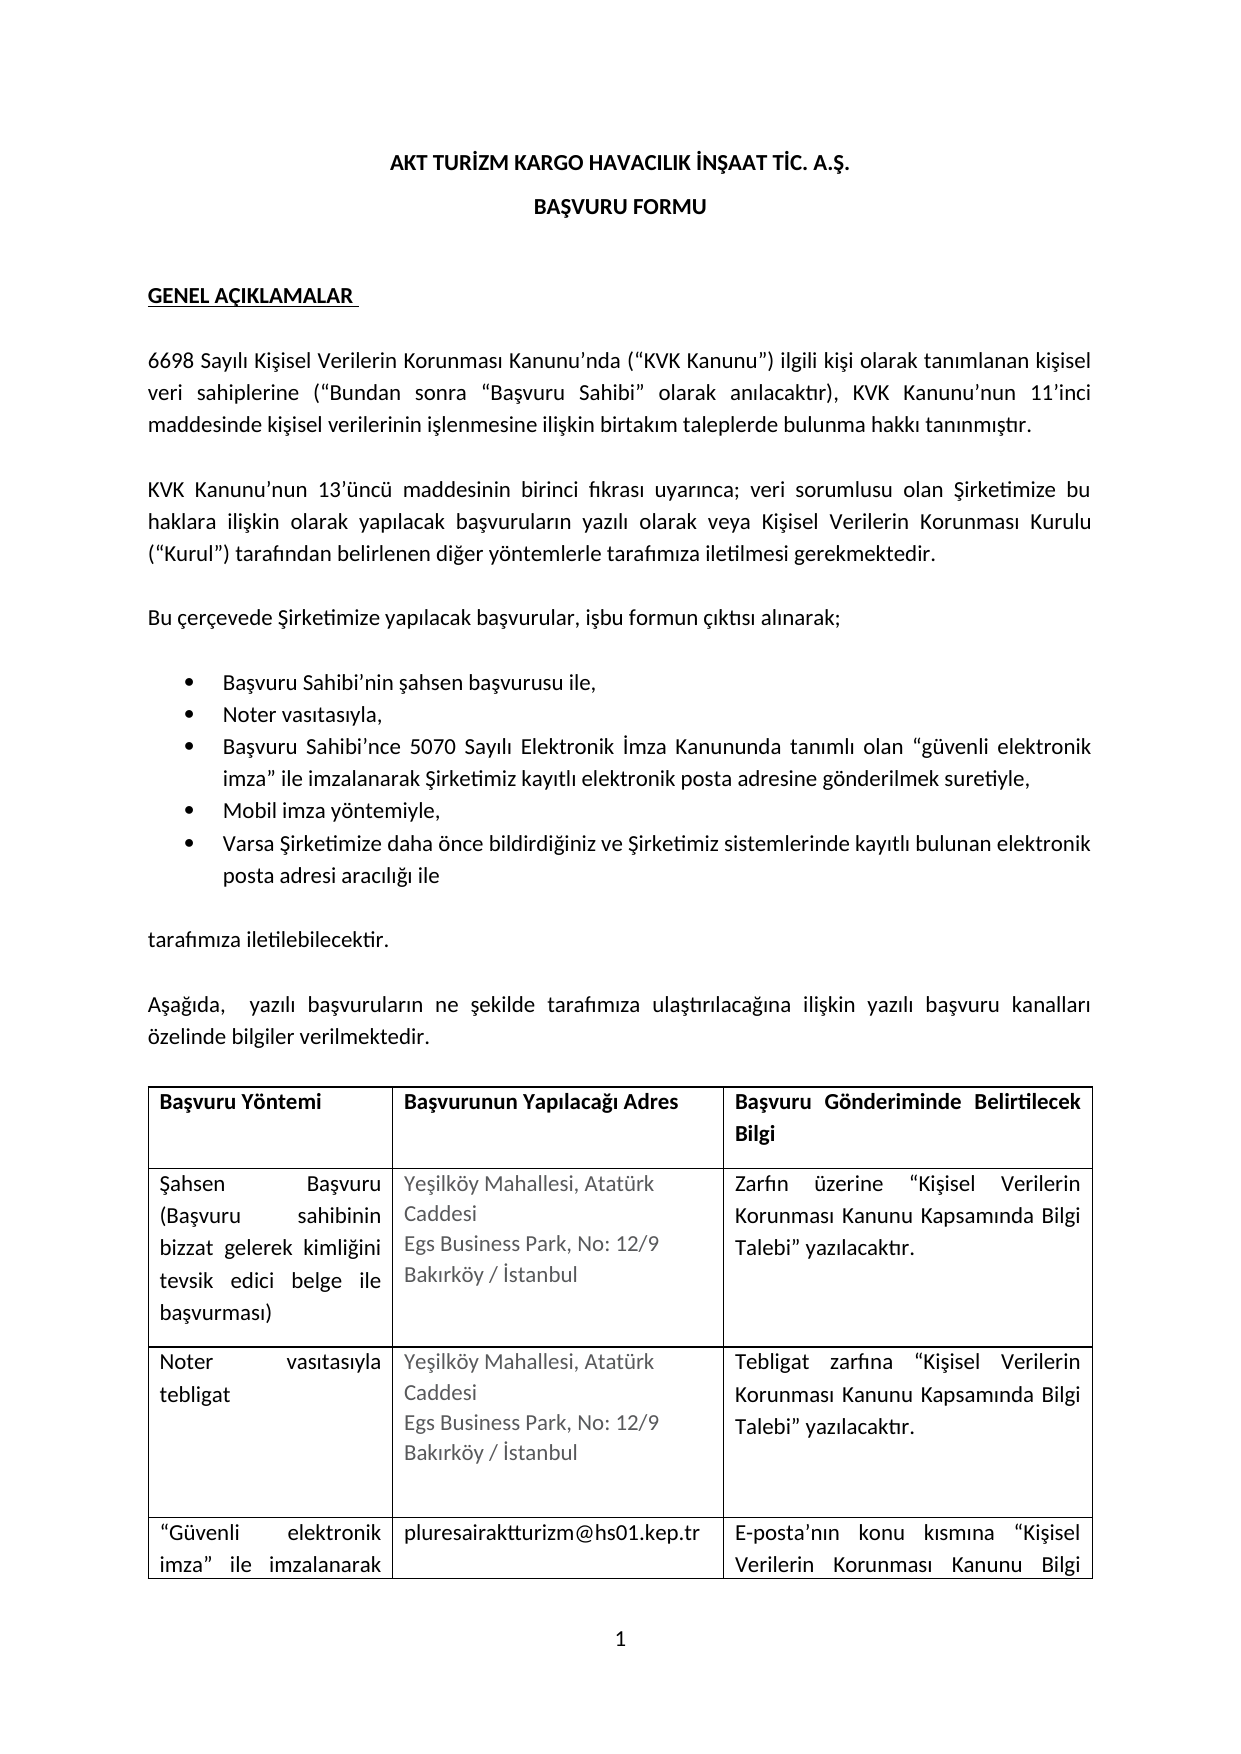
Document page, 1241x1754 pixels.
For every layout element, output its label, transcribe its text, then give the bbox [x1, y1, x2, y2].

table_header Başvuru Yöntemi [149, 1088, 392, 1168]
text Bu çerçevede Şirketimize yapılacak başvurular, işbu formun çıktısı alınarak; [148, 603, 1093, 632]
text AKT TURİZM KARGO HAVACILIK İNŞAAT TİC. A.Ş. [148, 148, 1093, 176]
table_cell Yeşilköy Mahallesi, Atatürk Caddesi Egs Business Park, No: 12/9 Bakırköy / İstanbul [393, 1169, 723, 1346]
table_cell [724, 1518, 1092, 1578]
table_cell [393, 1518, 723, 1578]
list Noter vasıtasıyla, [185, 700, 1093, 728]
table_header Başvuru Gönderiminde Belirtilecek Bilgi [724, 1088, 1092, 1168]
text BAŞVURU FORMU [148, 192, 1093, 220]
list Başvuru Sahibi’nin şahsen başvurusu ile, [185, 668, 1093, 696]
text 6698 Sayılı Kişisel Verilerin Korunması Kanunu’nda (“KVK Kanunu”) ilgili kişi olarak tanımlanan kişisel veri sahiplerine (“Bundan sonra “Başvuru Sahibi” olarak anılacaktır), KVK Kanunu’nun 11’inci maddesinde kişisel verilerinin işlenmesine ilişkin birtakım taleplerde bulunma hakkı tanınmıştır. [148, 346, 1093, 438]
list Mobil imza yöntemiyle, [185, 797, 1093, 825]
list Başvuru Sahibi’nce 5070 Sayılı Elektronik İmza Kanununda tanımlı olan “güvenli elektronik imza” ile imzalanarak Şirketimiz kayıtlı elektronik posta adresine gönderilmek suretiyle, [185, 732, 1093, 792]
table_cell Şahsen Başvuru (Başvuru sahibinin bizzat gelerek kimliğini tevsik edici belge ile başvurması) [149, 1169, 392, 1346]
text GENEL AÇIKLAMALAR [148, 282, 1093, 310]
table_header Başvurunun Yapılacağı Adres [393, 1088, 723, 1168]
table_cell Noter vasıtasıyla tebligat [149, 1348, 392, 1517]
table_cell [149, 1518, 392, 1578]
list Varsa Şirketimize daha önce bildirdiğiniz ve Şirketimiz sistemlerinde kayıtlı bulunan elektronik posta adresi aracılığı ile [185, 829, 1093, 889]
table_cell Tebligat zarfına “Kişisel Verilerin Korunması Kanunu Kapsamında Bilgi Talebi” yazılacaktır. [724, 1348, 1092, 1517]
table_cell Yeşilköy Mahallesi, Atatürk Caddesi Egs Business Park, No: 12/9 Bakırköy / İstanbul [393, 1348, 723, 1517]
text tarafımıza iletilebilecektir. [148, 925, 1093, 953]
table_cell Zarfın üzerine “Kişisel Verilerin Korunması Kanunu Kapsamında Bilgi Talebi” yazılacaktır. [724, 1169, 1092, 1346]
text Aşağıda, yazılı başvuruların ne şekilde tarafımıza ulaştırılacağına ilişkin yazılı başvuru kanalları özelinde bilgiler verilmektedir. [148, 990, 1093, 1050]
text KVK Kanunu’nun 13’üncü maddesinin birinci fıkrası uyarınca; veri sorumlusu olan Şirketimize bu haklara ilişkin olarak yapılacak başvuruların yazılı olarak veya Kişisel Verilerin Korunması Kurulu (“Kurul”) tarafından belirlenen diğer yöntemlerle tarafımıza iletilmesi gerekmektedir. [148, 475, 1093, 567]
